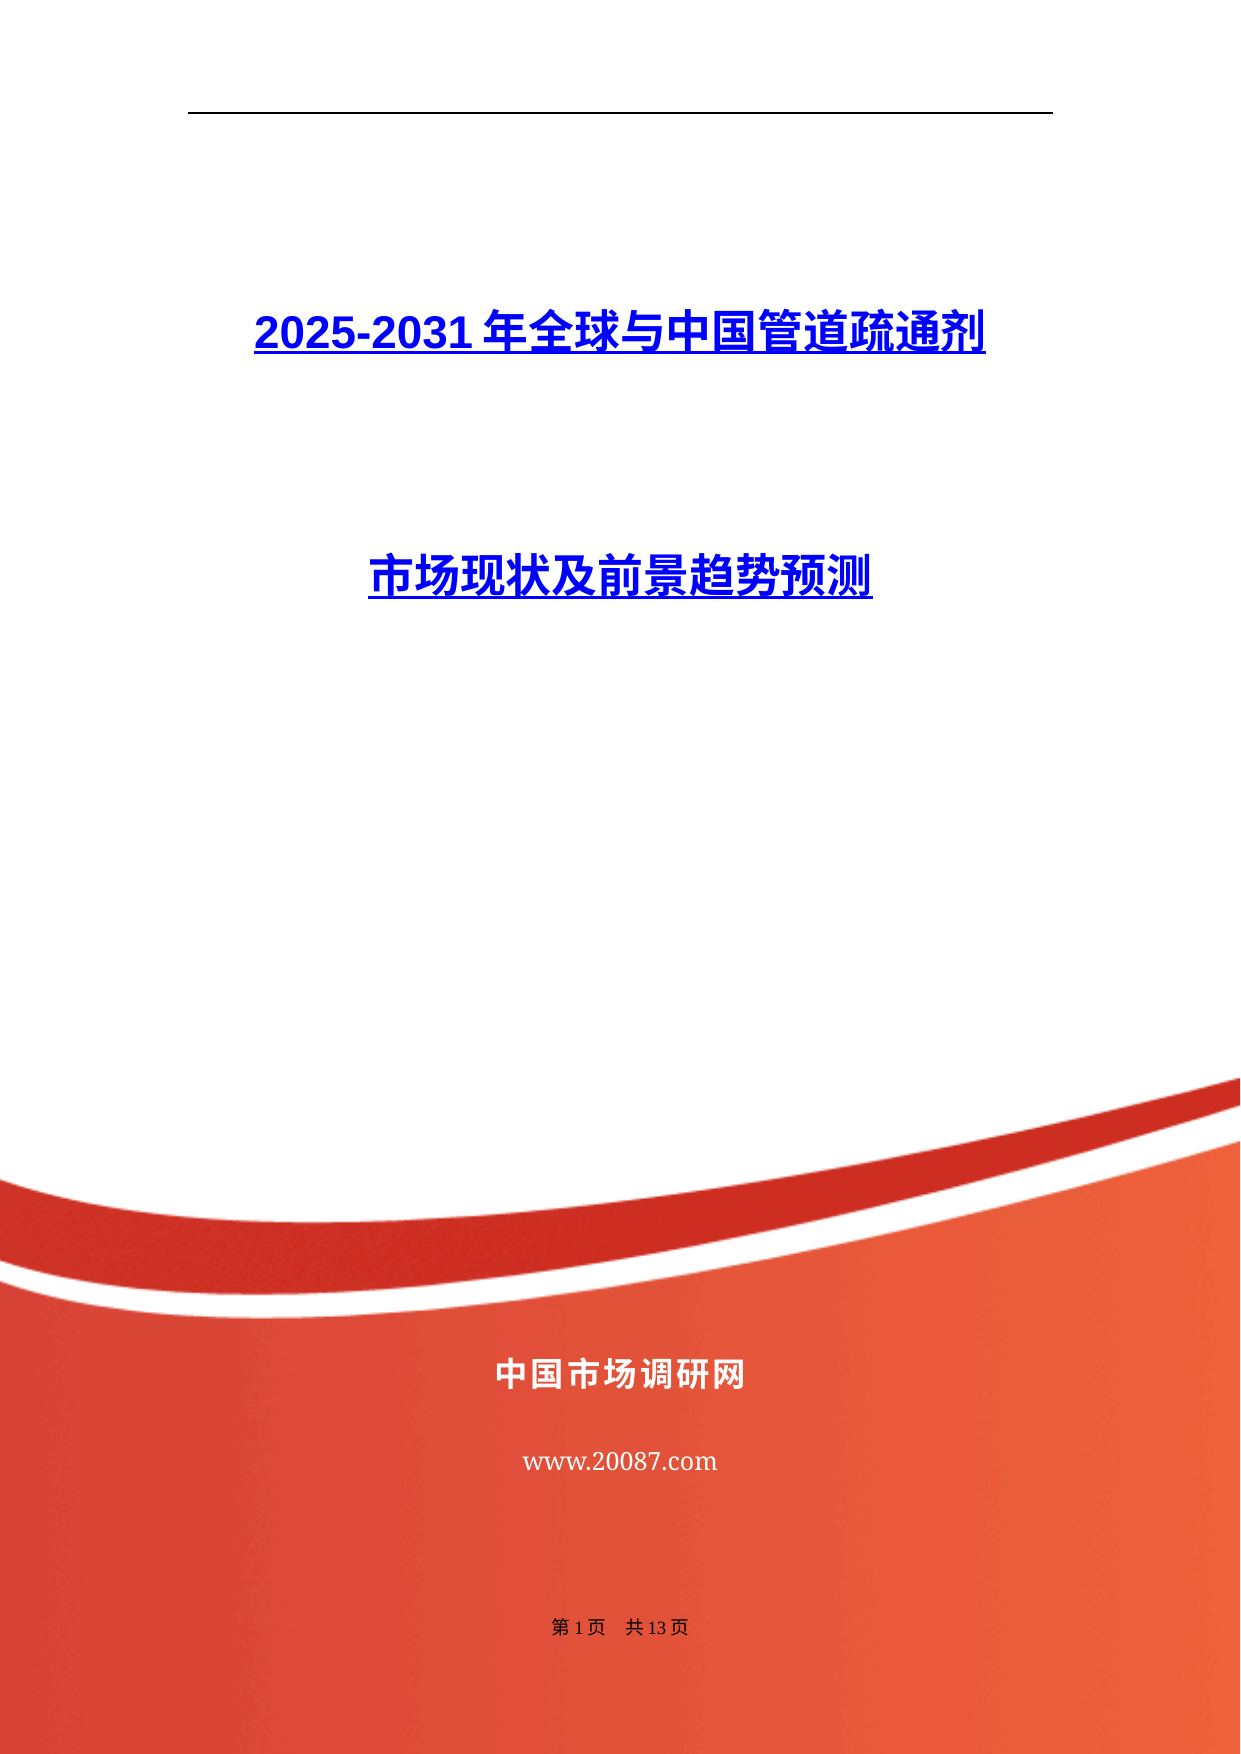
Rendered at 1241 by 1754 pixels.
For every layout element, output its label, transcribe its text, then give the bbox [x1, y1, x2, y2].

subtitle 中国市场调研网 [187, 1339, 1053, 1404]
text www.20087.com [187, 1428, 1053, 1493]
picture [0, 1006, 1241, 1754]
table_header 2025-2031年全球与中国管道疏通剂市场现状及前景趋势预测 [188, 207, 1053, 773]
